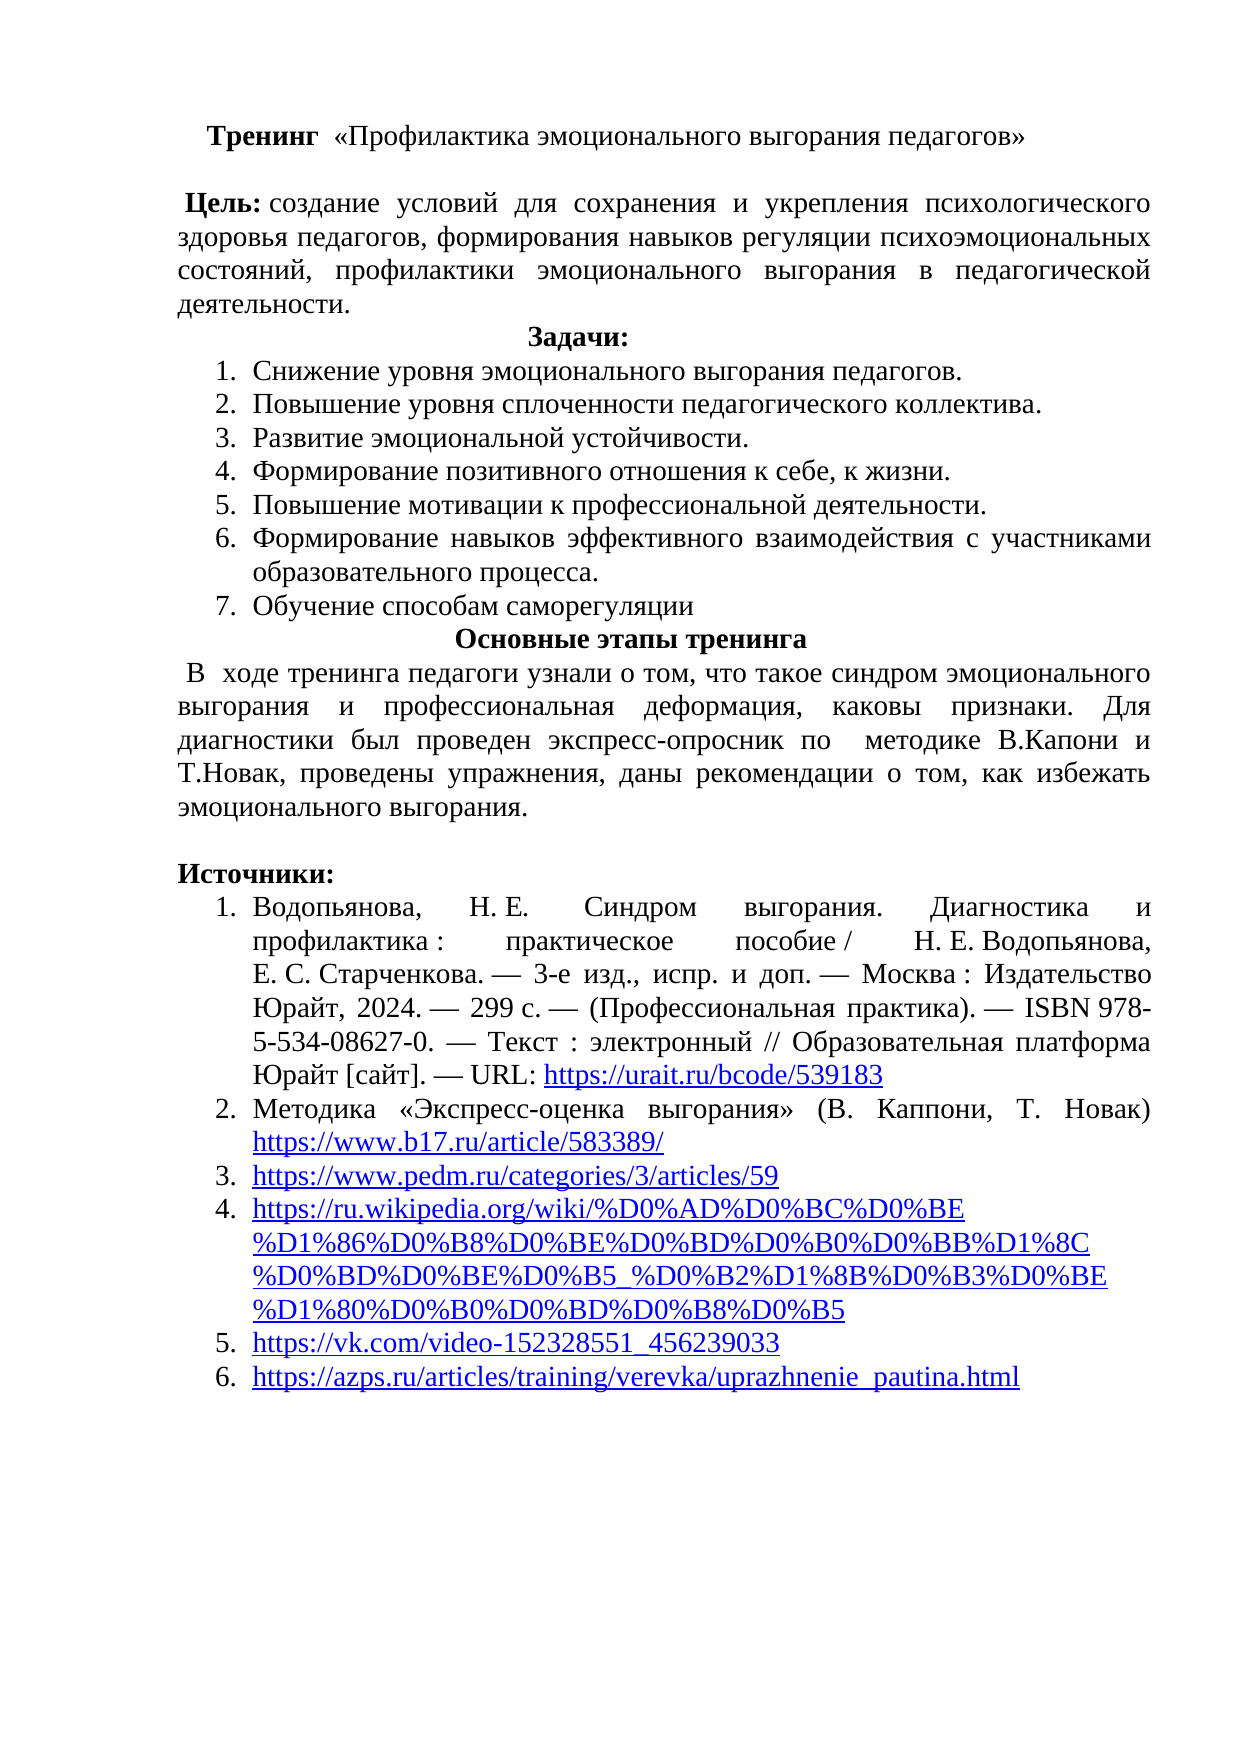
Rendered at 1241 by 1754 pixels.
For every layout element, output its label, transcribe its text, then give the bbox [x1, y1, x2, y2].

list Методика «Экспресс-оценка выгорания» (В. Каппони, Т. Новак) https://www.b17.ru/article/583389/ [215, 1091, 1152, 1158]
list Водопьянова, Н. Е. Синдром выгорания. Диагностика и профилактика : практическое пособие / Н. Е. Водопьянова, Е. С. Старченкова. — 3-е изд., испр. и доп. — Москва : Издательство Юрайт, 2024. — 299 с. — (Профессиональная практика). — ISBN 978-5-534-08627-0. — Текст : электронный // Образовательная платформа Юрайт [сайт]. — URL: https://urait.ru/bcode/539183 [215, 889, 1152, 1091]
text В ходе тренинга педагоги узнали о том, что такое синдром эмоционального выгорания и профессиональная деформация, каковы признаки. Для диагностики был проведен экспресс-опросник по методике В.Капони и Т.Новак, проведены упражнения, даны рекомендации о том, как избежать эмоционального выгорания. [177, 655, 1152, 822]
list https://ru.wikipedia.org/wiki/%D0%AD%D0%BC%D0%BE%D1%86%D0%B8%D0%BE%D0%BD%D0%B0%D0%BB%D1%8C%D0%BD%D0%BE%D0%B5_%D0%B2%D1%8B%D0%B3%D0%BE%D1%80%D0%B0%D0%BD%D0%B8%D0%B5 [215, 1191, 1152, 1326]
text Тренинг «Профилактика эмоционального выгорания педагогов» [177, 118, 1152, 152]
text Источники: [177, 856, 1152, 889]
list Повышение мотивации к профессиональной деятельности. [215, 487, 1152, 521]
list Обучение способам саморегуляции [215, 588, 1152, 621]
text Задачи: [177, 319, 1152, 353]
list Снижение уровня эмоционального выгорания педагогов. [215, 353, 1152, 386]
text Основные этапы тренинга [177, 621, 1152, 655]
text Цель: создание условий для сохранения и укрепления психологического здоровья педагогов, формирования навыков регуляции психоэмоциональных состояний, профилактики эмоционального выгорания в педагогической деятельности. [177, 185, 1152, 319]
list Формирование позитивного отношения к себе, к жизни. [215, 453, 1152, 487]
list https://www.pedm.ru/categories/3/articles/59 [215, 1158, 1152, 1191]
list https://vk.com/video-152328551_456239033 [215, 1326, 1152, 1359]
list https://azps.ru/articles/training/verevka/uprazhnenie_pautina.html [215, 1359, 1152, 1393]
list Повышение уровня сплоченности педагогического коллектива. [215, 386, 1152, 420]
list Формирование навыков эффективного взаимодействия с участниками образовательного процесса. [215, 521, 1152, 588]
list Развитие эмоциональной устойчивости. [215, 420, 1152, 453]
